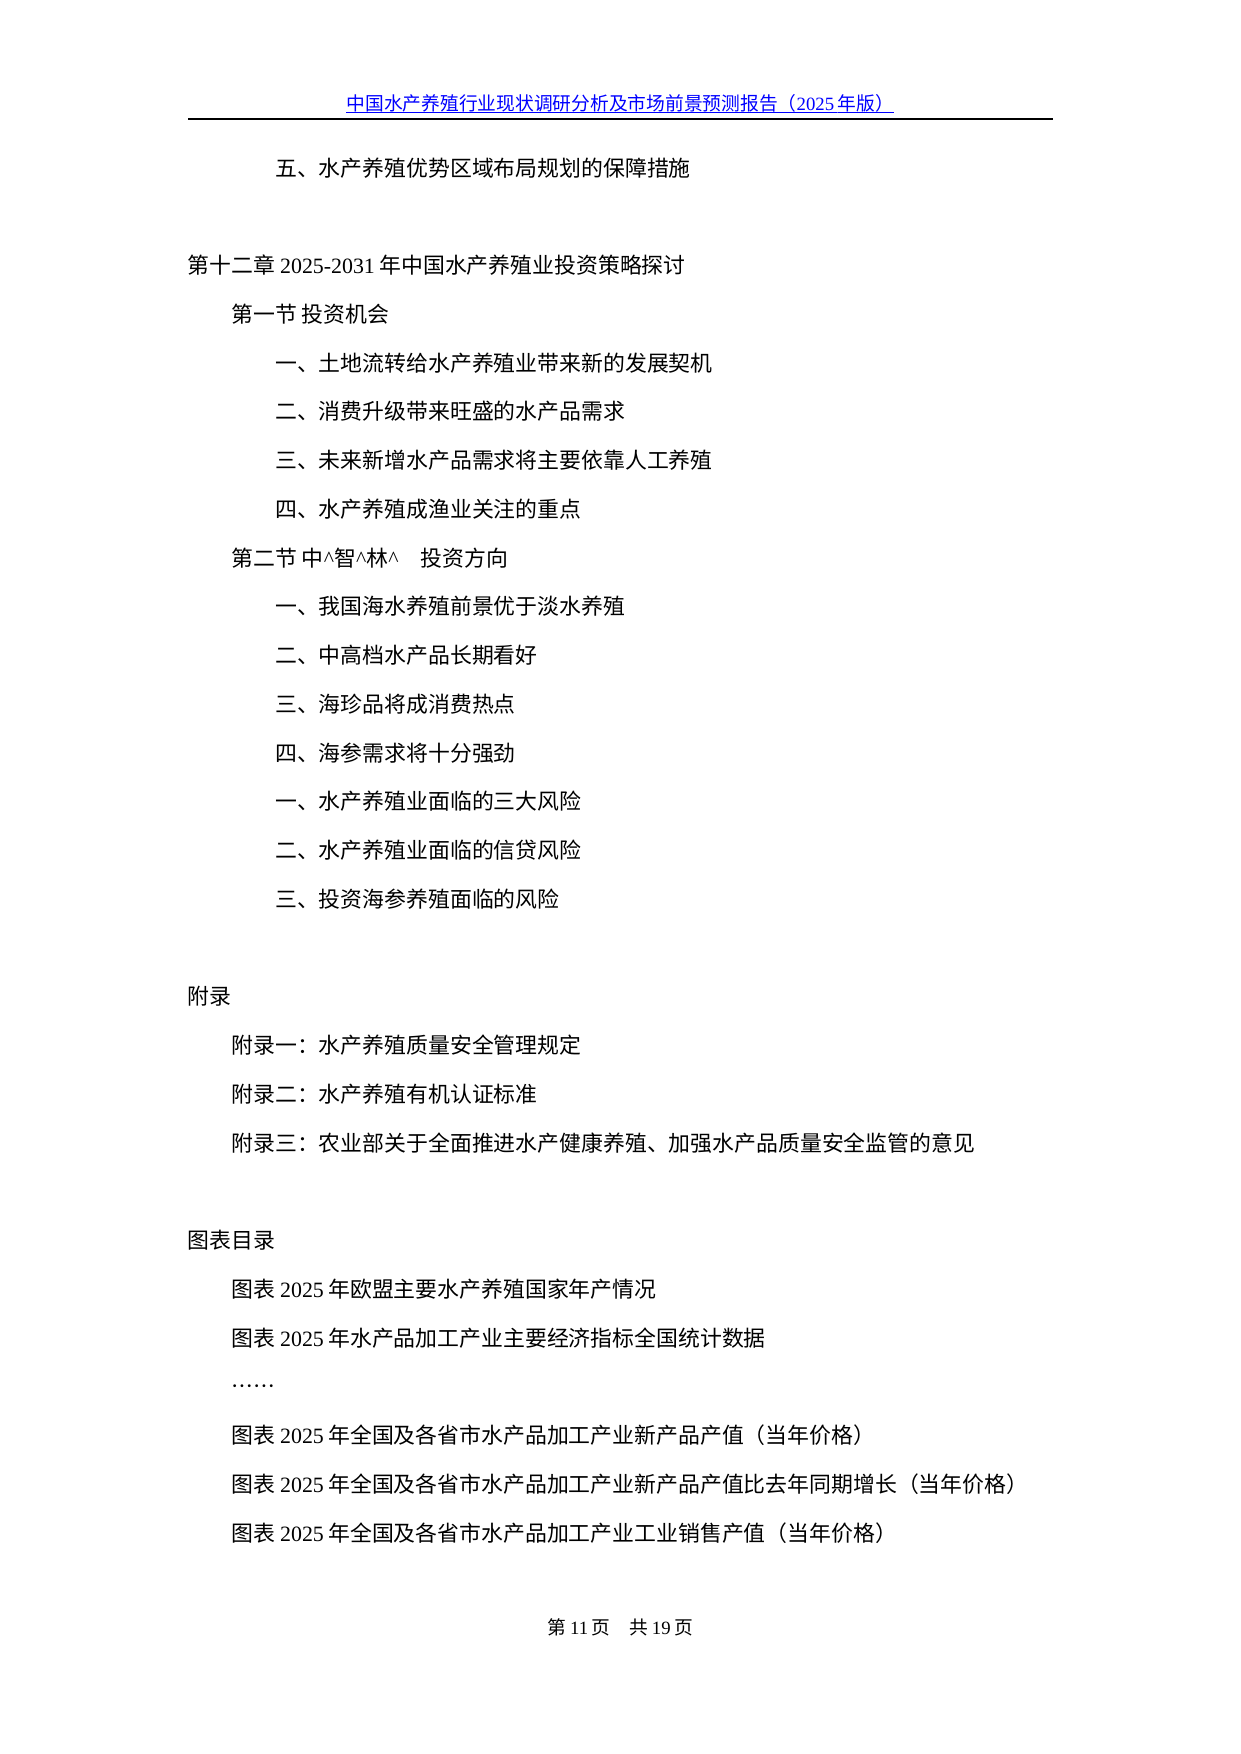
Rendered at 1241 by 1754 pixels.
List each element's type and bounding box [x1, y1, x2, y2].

text [187, 150, 1053, 1548]
